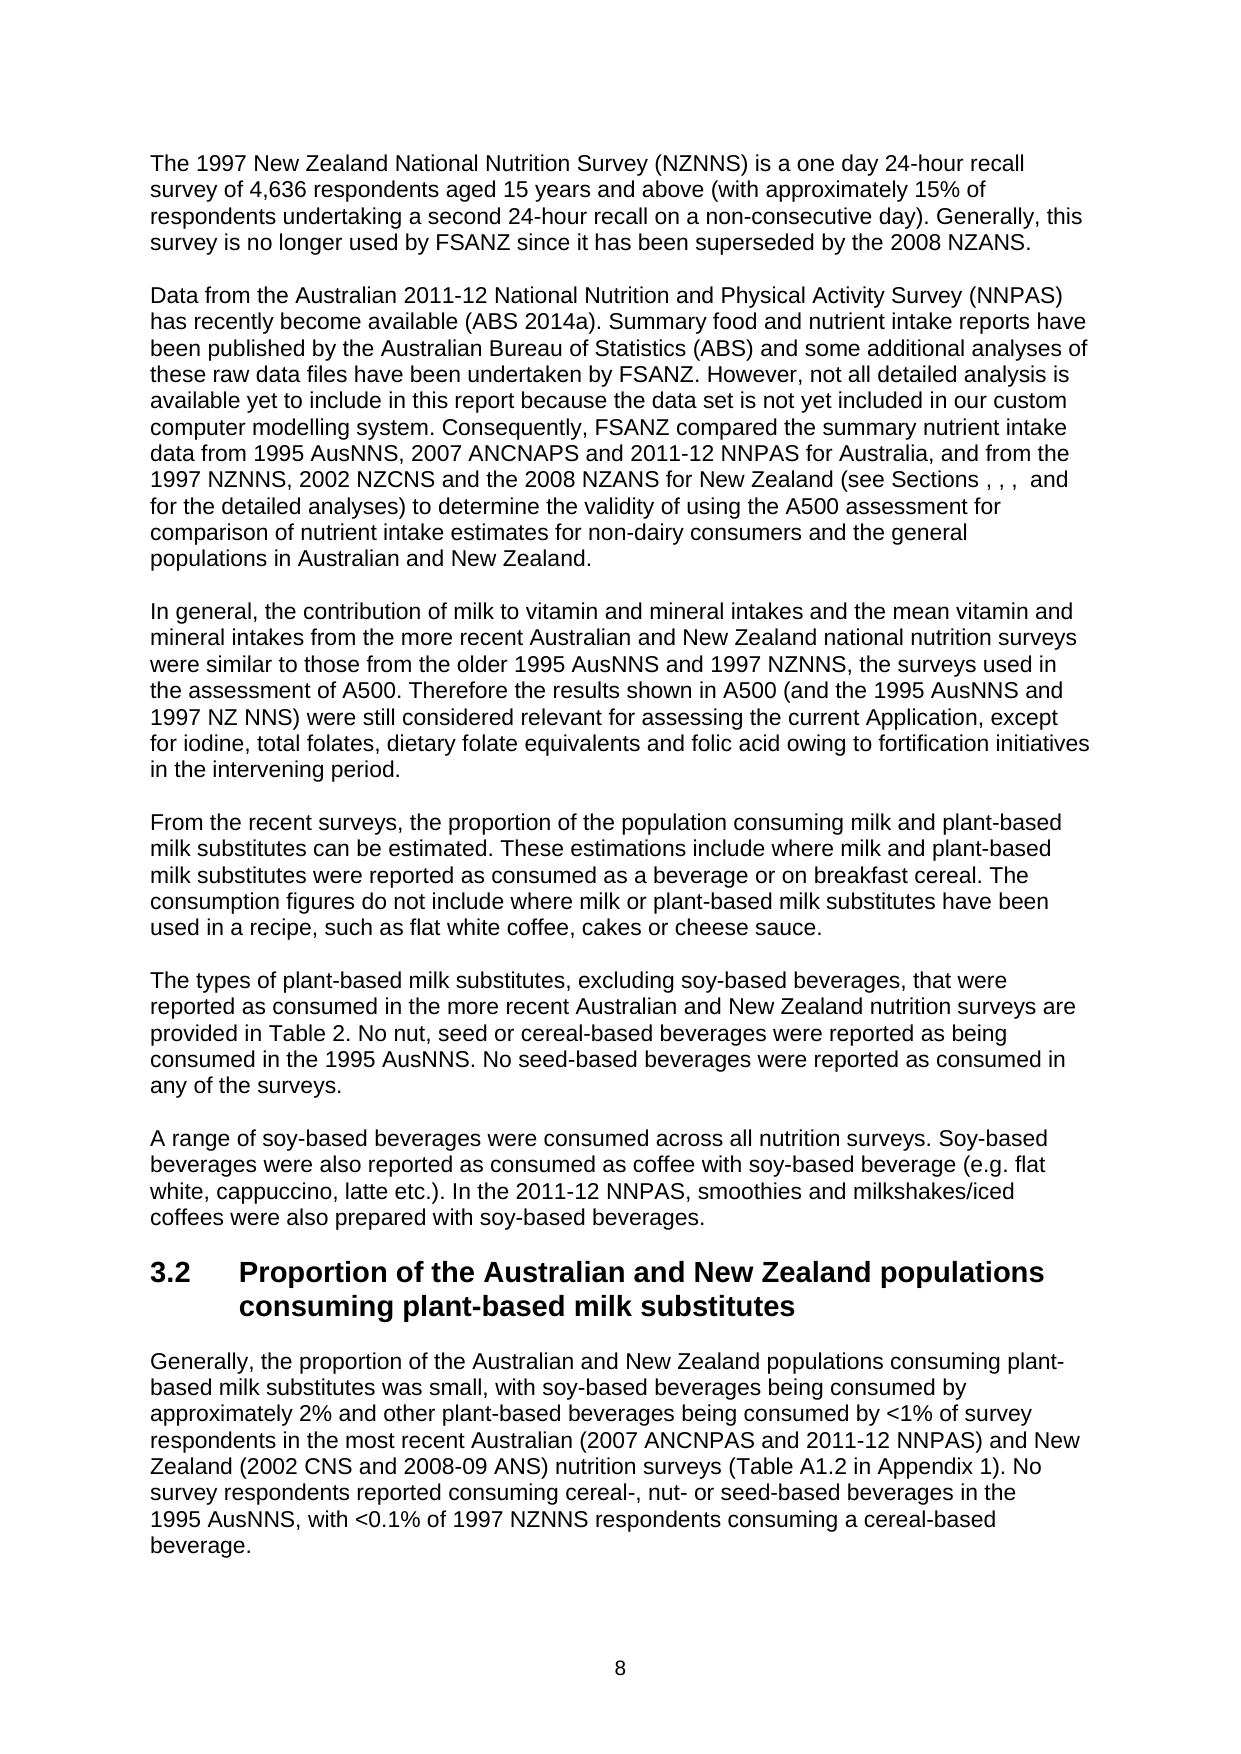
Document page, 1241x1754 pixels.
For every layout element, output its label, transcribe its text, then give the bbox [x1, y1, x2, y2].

text In general, the contribution of milk to vitamin and mineral intakes and the mean vitamin and mineral intakes from the more recent Australian and New Zealand national nutrition surveys were similar to those from the older 1995 AusNNS and 1997 NZNNS, the surveys used in the assessment of A500. Therefore the results shown in A500 (and the 1995 AusNNS and 1997 NZ NNS) were still considered relevant for assessing the current Application, except for iodine, total folates, dietary folate equivalents and folic acid owing to fortification initiatives in the intervening period. [150, 598, 1090, 782]
text The 1997 New Zealand National Nutrition Survey (NZNNS) is a one day 24-hour recall survey of 4,636 respondents aged 15 years and above (with approximately 15% of respondents undertaking a second 24-hour recall on a non-consecutive day). Generally, this survey is no longer used by FSANZ since it has been superseded by the 2008 NZANS. [150, 150, 1090, 255]
text From the recent surveys, the proportion of the population consuming milk and plant-based milk substitutes can be estimated. These estimations include where milk and plant-based milk substitutes were reported as consumed as a beverage or on breakfast cereal. The consumption figures do not include where milk or plant-based milk substitutes have been used in a recipe, such as flat white coffee, cakes or cheese sauce. [150, 809, 1090, 941]
text A range of soy-based beverages were consumed across all nutrition surveys. Soy-based beverages were also reported as consumed as coffee with soy-based beverage (e.g. flat white, cappuccino, latte etc.). In the 2011-12 NNPAS, smoothies and milkshakes/iced coffees were also prepared with soy-based beverages. [150, 1125, 1090, 1231]
text Generally, the proportion of the Australian and New Zealand populations consuming plant-based milk substitutes was small, with soy-based beverages being consumed by approximately 2% and other plant-based beverages being consumed by <1% of survey respondents in the most recent Australian (2007 ANCNPAS and 2011-12 NNPAS) and New Zealand (2002 CNS and 2008-09 ANS) nutrition surveys (Table A1.2 in Appendix 1). No survey respondents reported consuming cereal-, nut- or seed-based beverages in the 1995 AusNNS, with <0.1% of 1997 NZNNS respondents consuming a cereal-based beverage. [150, 1348, 1090, 1558]
text Data from the Australian 2011-12 National Nutrition and Physical Activity Survey (NNPAS) has recently become available (ABS 2014a). Summary food and nutrient intake reports have been published by the Australian Bureau of Statistics (ABS) and some additional analyses of these raw data files have been undertaken by FSANZ. However, not all detailed analysis is available yet to include in this report because the data set is not yet included in our custom computer modelling system. Consequently, FSANZ compared the summary nutrient intake data from 1995 AusNNS, 2007 ANCNAPS and 2011-12 NNPAS for Australia, and from the 1997 NZNNS, 2002 NZCNS and the 2008 NZANS for New Zealand (see Sections 8.1.2, 8.2.1.2, 8.2.2.2, 8.2.3.2 and 8.2.4 for the detailed analyses) to determine the validity of using the A500 assessment for comparison of nutrient intake estimates for non-dairy consumers and the general populations in Australian and New Zealand. [150, 282, 1090, 572]
subtitle 3.2 Proportion of the Australian and New Zealand populations consuming plant-based milk substitutes [150, 1256, 1090, 1323]
text The types of plant-based milk substitutes, excluding soy-based beverages, that were reported as consumed in the more recent Australian and New Zealand nutrition surveys are provided in Table 2. No nut, seed or cereal-based beverages were reported as being consumed in the 1995 AusNNS. No seed-based beverages were reported as consumed in any of the surveys. [150, 967, 1090, 1099]
